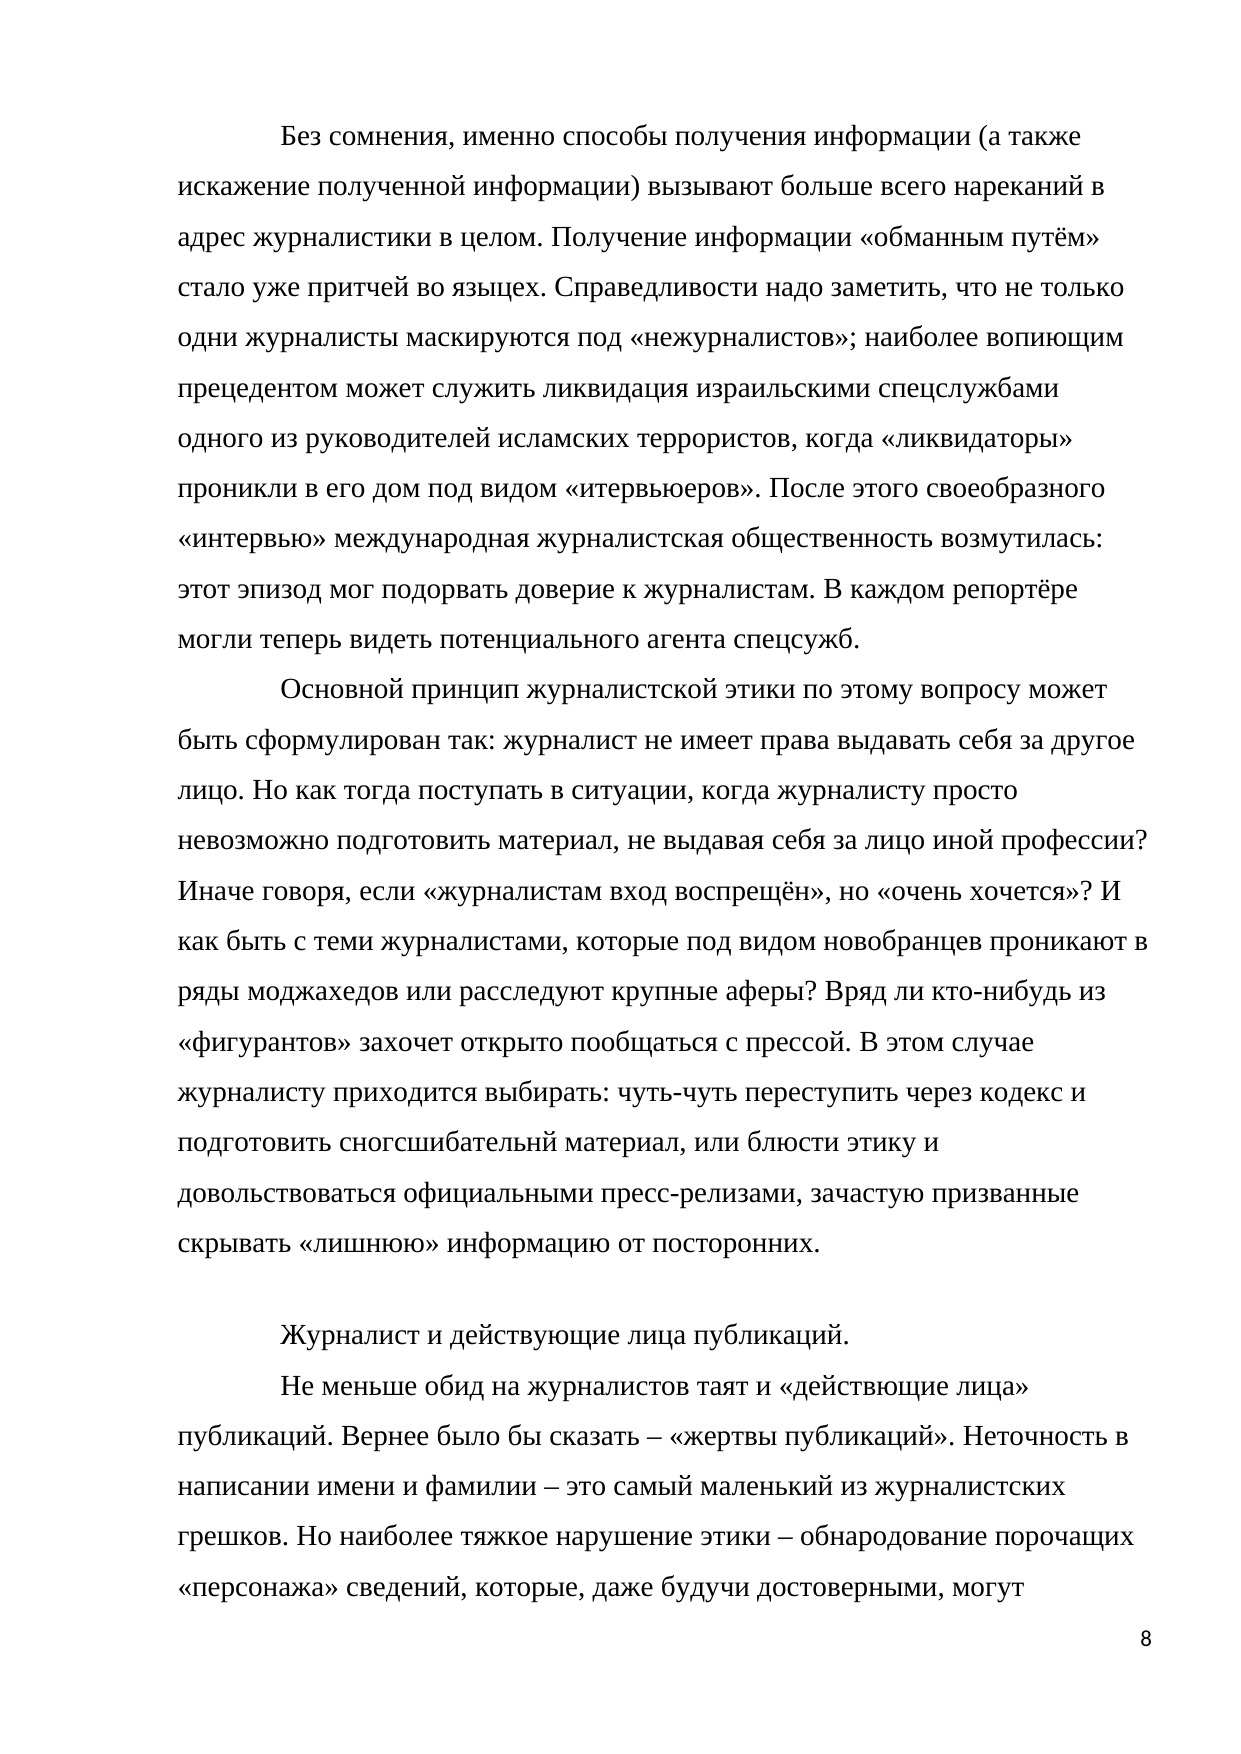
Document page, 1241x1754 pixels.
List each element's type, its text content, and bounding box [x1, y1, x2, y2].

text Основной принцип журналистской этики по этому вопросу может быть сформулирован так: журналист не имеет права выдавать себя за другое лицо. Но как тогда поступать в ситуации, когда журналисту просто невозможно подготовить материал, не выдавая себя за лицо иной профессии? Иначе говоря, если «журналистам вход воспрещён», но «очень хочется»? И как быть с теми журналистами, которые под видом новобранцев проникают в ряды моджахедов или расследуют крупные аферы? Вряд ли кто-нибудь из «фигурантов» захочет открыто пообщаться с прессой. В этом случае журналисту приходится выбирать: чуть-чуть переступить через кодекс и подготовить сногсшибательнй материал, или блюсти этику и довольствоваться официальными пресс-релизами, зачастую призванные скрывать «лишнюю» информацию от посторонних. [177, 672, 1152, 1258]
text Без сомнения, именно способы получения информации (а также искажение полученной информации) вызывают больше всего нареканий в адрес журналистики в целом. Получение информации «обманным путём» стало уже притчей во языцех. Справедливости надо заметить, что не только одни журналисты маскируются под «нежурналистов»; наиболее вопиющим прецедентом может служить ликвидация израильскими спецслужбами одного из руководителей исламских террористов, когда «ликвидаторы» проникли в его дом под видом «итервьюеров». После этого своеобразного «интервью» международная журналистская общественность возмутилась: этот эпизод мог подорвать доверие к журналистам. В каждом репортёре могли теперь видеть потенциального агента спецсужб. [177, 118, 1152, 655]
text Журналист и действующие лица публикаций. [177, 1317, 1152, 1351]
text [177, 1368, 1152, 1602]
